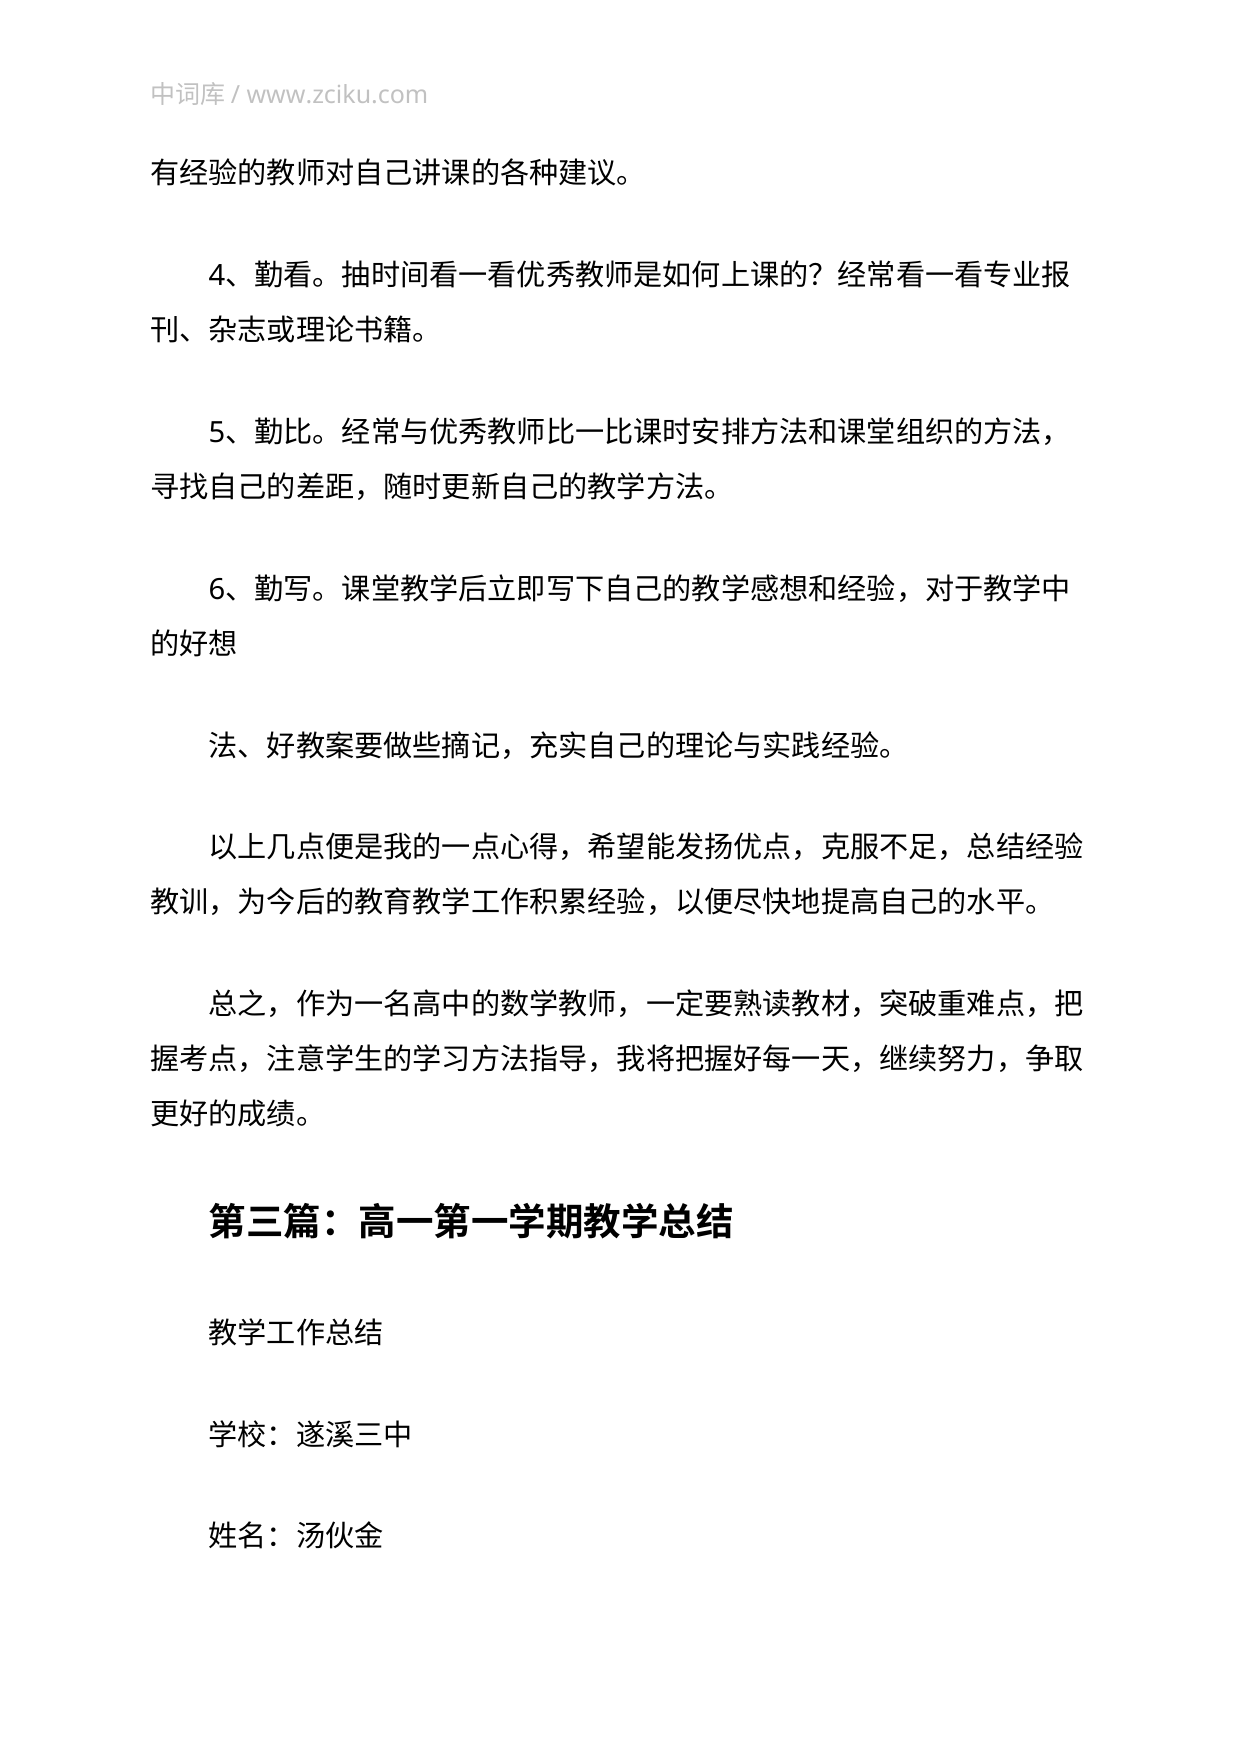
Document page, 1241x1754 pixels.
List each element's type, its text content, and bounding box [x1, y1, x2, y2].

text 第三篇：高一第一学期教学总结 [150, 1192, 1090, 1246]
text 5、勤比。经常与优秀教师比一比课时安排方法和课堂组织的方法，寻找自己的差距，随时更新自己的教学方法。 [150, 408, 1090, 506]
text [150, 150, 1090, 192]
text 法、好教案要做些摘记，充实自己的理论与实践经验。 [150, 722, 1090, 764]
text 学校：遂溪三中 [150, 1411, 1090, 1453]
text 总之，作为一名高中的数学教师，一定要熟读教材，突破重难点，把握考点，注意学生的学习方法指导，我将把握好每一天，继续努力，争取更好的成绩。 [150, 981, 1090, 1133]
text 教学工作总结 [150, 1309, 1090, 1352]
text 4、勤看。抽时间看一看优秀教师是如何上课的？经常看一看专业报刊、杂志或理论书籍。 [150, 252, 1090, 349]
text 6、勤写。课堂教学后立即写下自己的教学感想和经验，对于教学中的好想 [150, 565, 1090, 663]
text 姓名：汤伙金 [150, 1513, 1090, 1555]
text 以上几点便是我的一点心得，希望能发扬优点，克服不足，总结经验教训，为今后的教育教学工作积累经验，以便尽快地提高自己的水平。 [150, 824, 1090, 921]
